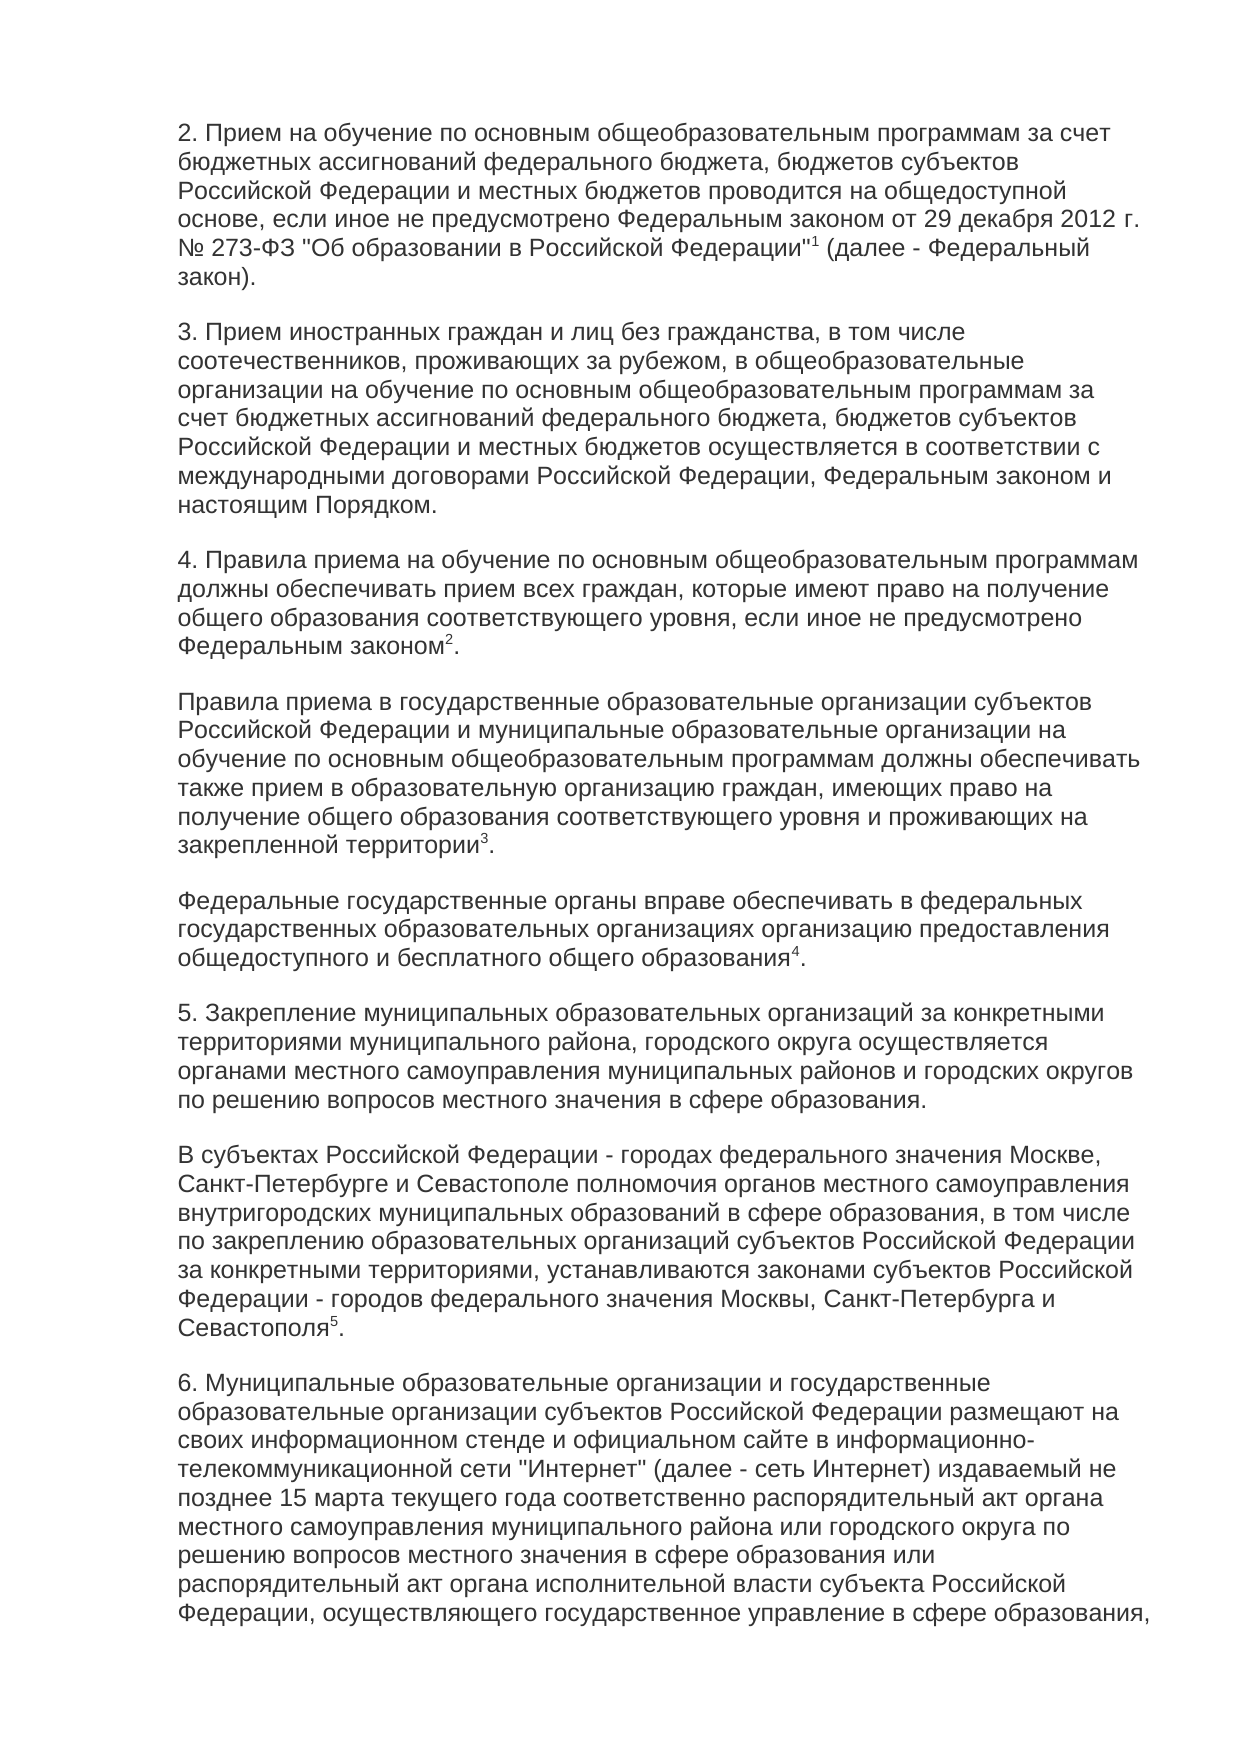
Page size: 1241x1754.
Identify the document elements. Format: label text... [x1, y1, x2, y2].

text Федеральные государственные органы вправе обеспечивать в федеральных государственных образовательных организациях организацию предоставления общедоступного и бесплатного общего образования4. [177, 886, 1152, 972]
text 5. Закрепление муниципальных образовательных организаций за конкретными территориями муниципального района, городского округа осуществляется органами местного самоуправления муниципальных районов и городских округов по решению вопросов местного значения в сфере образования. [177, 998, 1152, 1113]
text 2. Прием на обучение по основным общеобразовательным программам за счет бюджетных ассигнований федерального бюджета, бюджетов субъектов Российской Федерации и местных бюджетов проводится на общедоступной основе, если иное не предусмотрено Федеральным законом от 29 декабря 2012 г. № 273-ФЗ "Об образовании в Российской Федерации"1 (далее - Федеральный закон). [177, 118, 1152, 291]
text В субъектах Российской Федерации - городах федерального значения Москве, Санкт-Петербурге и Севастополе полномочия органов местного самоуправления внутригородских муниципальных образований в сфере образования, в том числе по закреплению образовательных организаций субъектов Российской Федерации за конкретными территориями, устанавливаются законами субъектов Российской Федерации - городов федерального значения Москвы, Санкт-Петербурга и Севастополя5. [177, 1140, 1152, 1341]
text 4. Правила приема на обучение по основным общеобразовательным программам должны обеспечивать прием всех граждан, которые имеют право на получение общего образования соответствующего уровня, если иное не предусмотрено Федеральным законом2. [177, 545, 1152, 660]
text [177, 1368, 1152, 1627]
text Правила приема в государственные образовательные организации субъектов Российской Федерации и муниципальные образовательные организации на обучение по основным общеобразовательным программам должны обеспечивать также прием в образовательную организацию граждан, имеющих право на получение общего образования соответствующего уровня и проживающих на закрепленной территории3. [177, 687, 1152, 859]
text 3. Прием иностранных граждан и лиц без гражданства, в том числе соотечественников, проживающих за рубежом, в общеобразовательные организации на обучение по основным общеобразовательным программам за счет бюджетных ассигнований федерального бюджета, бюджетов субъектов Российской Федерации и местных бюджетов осуществляется в соответствии с международными договорами Российской Федерации, Федеральным законом и настоящим Порядком. [177, 317, 1152, 518]
